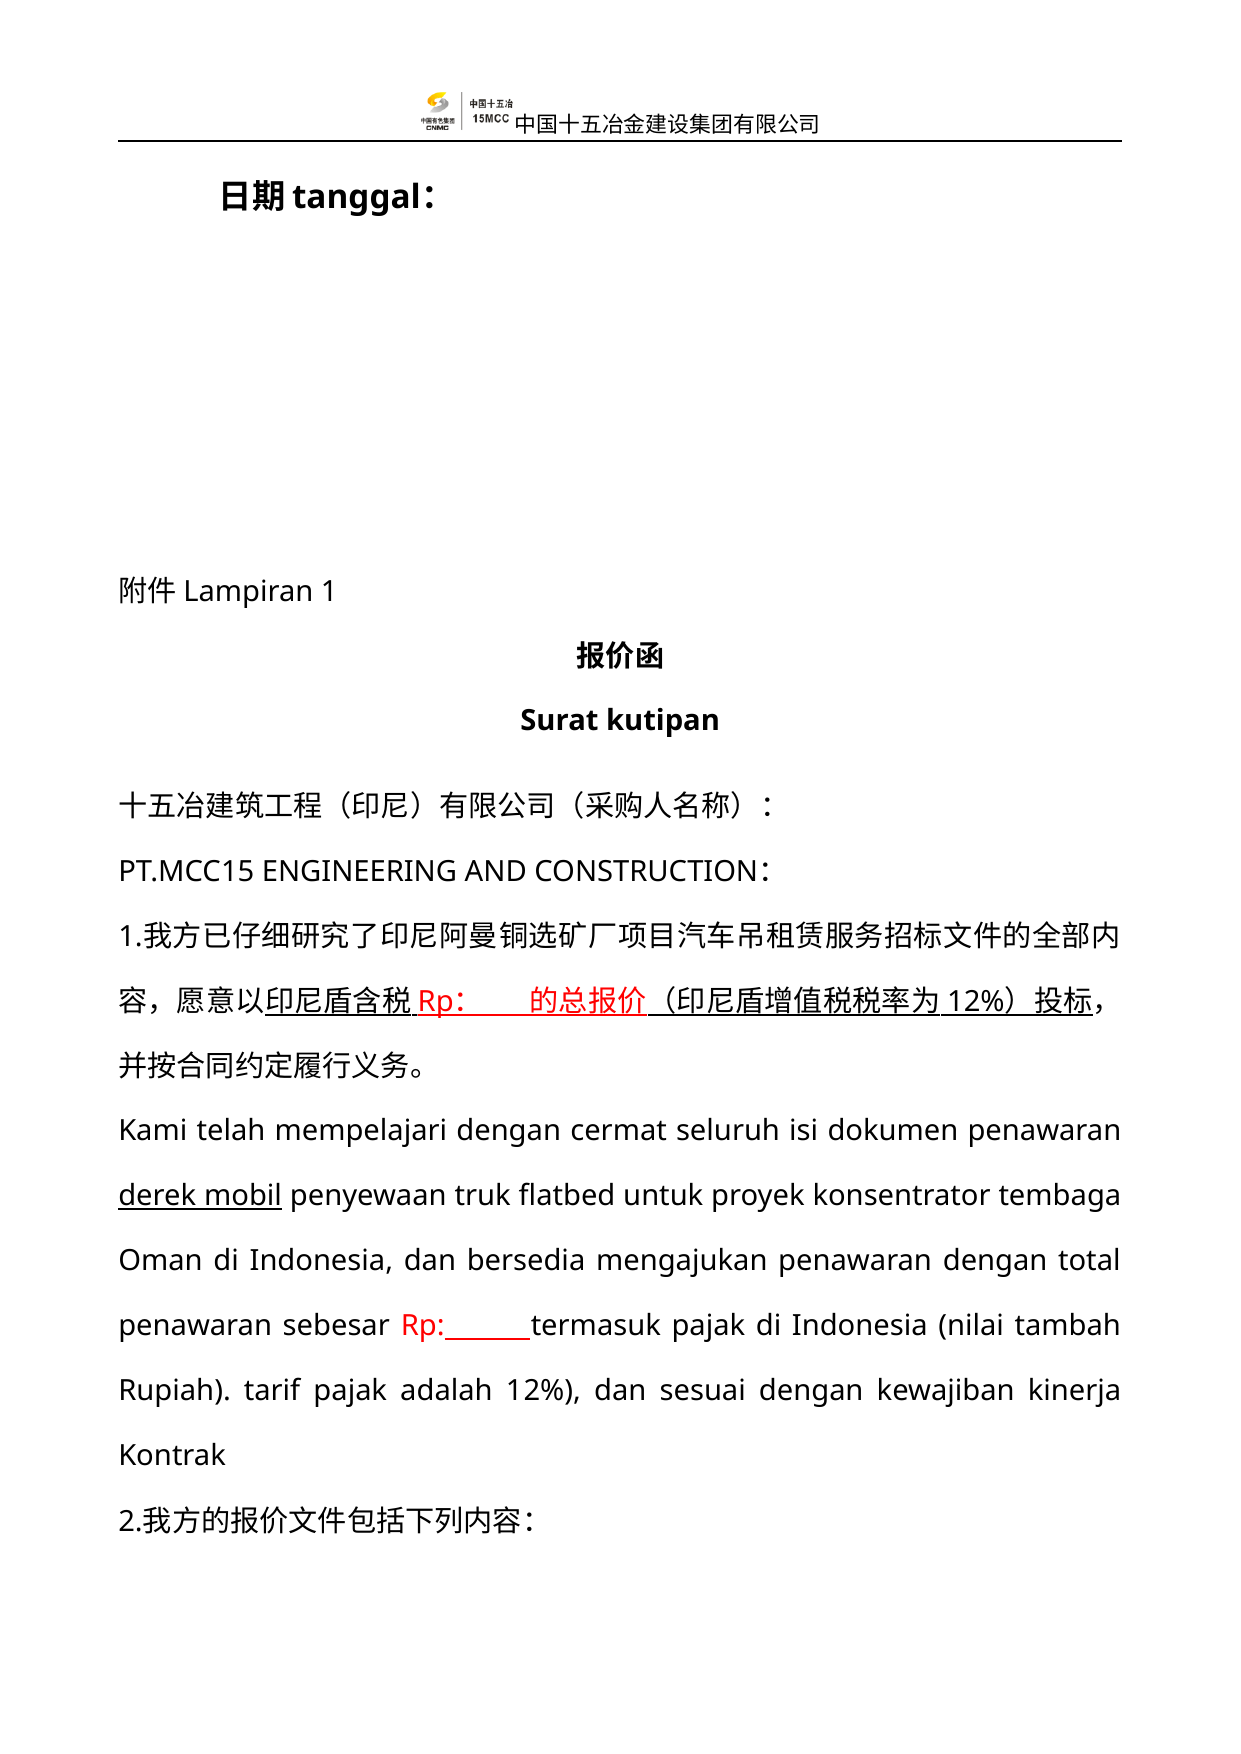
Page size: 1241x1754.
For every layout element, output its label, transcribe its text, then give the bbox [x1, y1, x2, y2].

text 报价函 [118, 622, 1122, 687]
picture [419, 88, 515, 132]
text 日期tanggal： [118, 162, 1122, 227]
text Kami telah mempelajari dengan cermat seluruh isi dokumen penawaran derek mobil penyewaan truk flatbed untuk proyek konsentrator tembaga Oman di Indonesia, dan bersedia mengajukan penawaran dengan total penawaran sebesar Rp: termasuk pajak di Indonesia (nilai tambah Rupiah). tarif pajak adalah 12%), dan sesuai dengan kewajiban kinerja Kontrak [118, 1096, 1122, 1486]
text 1.我方已仔细研究了印尼阿曼铜选矿厂项目汽车吊租赁服务招标文件的全部内容，愿意以印尼盾含税Rp： 的总报价（印尼盾增值税税率为12%）投标，并按合同约定履行义务。 [118, 901, 1122, 1096]
text 十五冶建筑工程（印尼）有限公司（采购人名称）： [118, 771, 1122, 836]
text Surat kutipan [118, 687, 1122, 752]
text 2.我方的报价文件包括下列内容： [118, 1486, 1122, 1551]
text PT.MCC15 ENGINEERING AND CONSTRUCTION： [118, 836, 1122, 901]
text 附件 Lampiran 1 [118, 557, 1122, 622]
